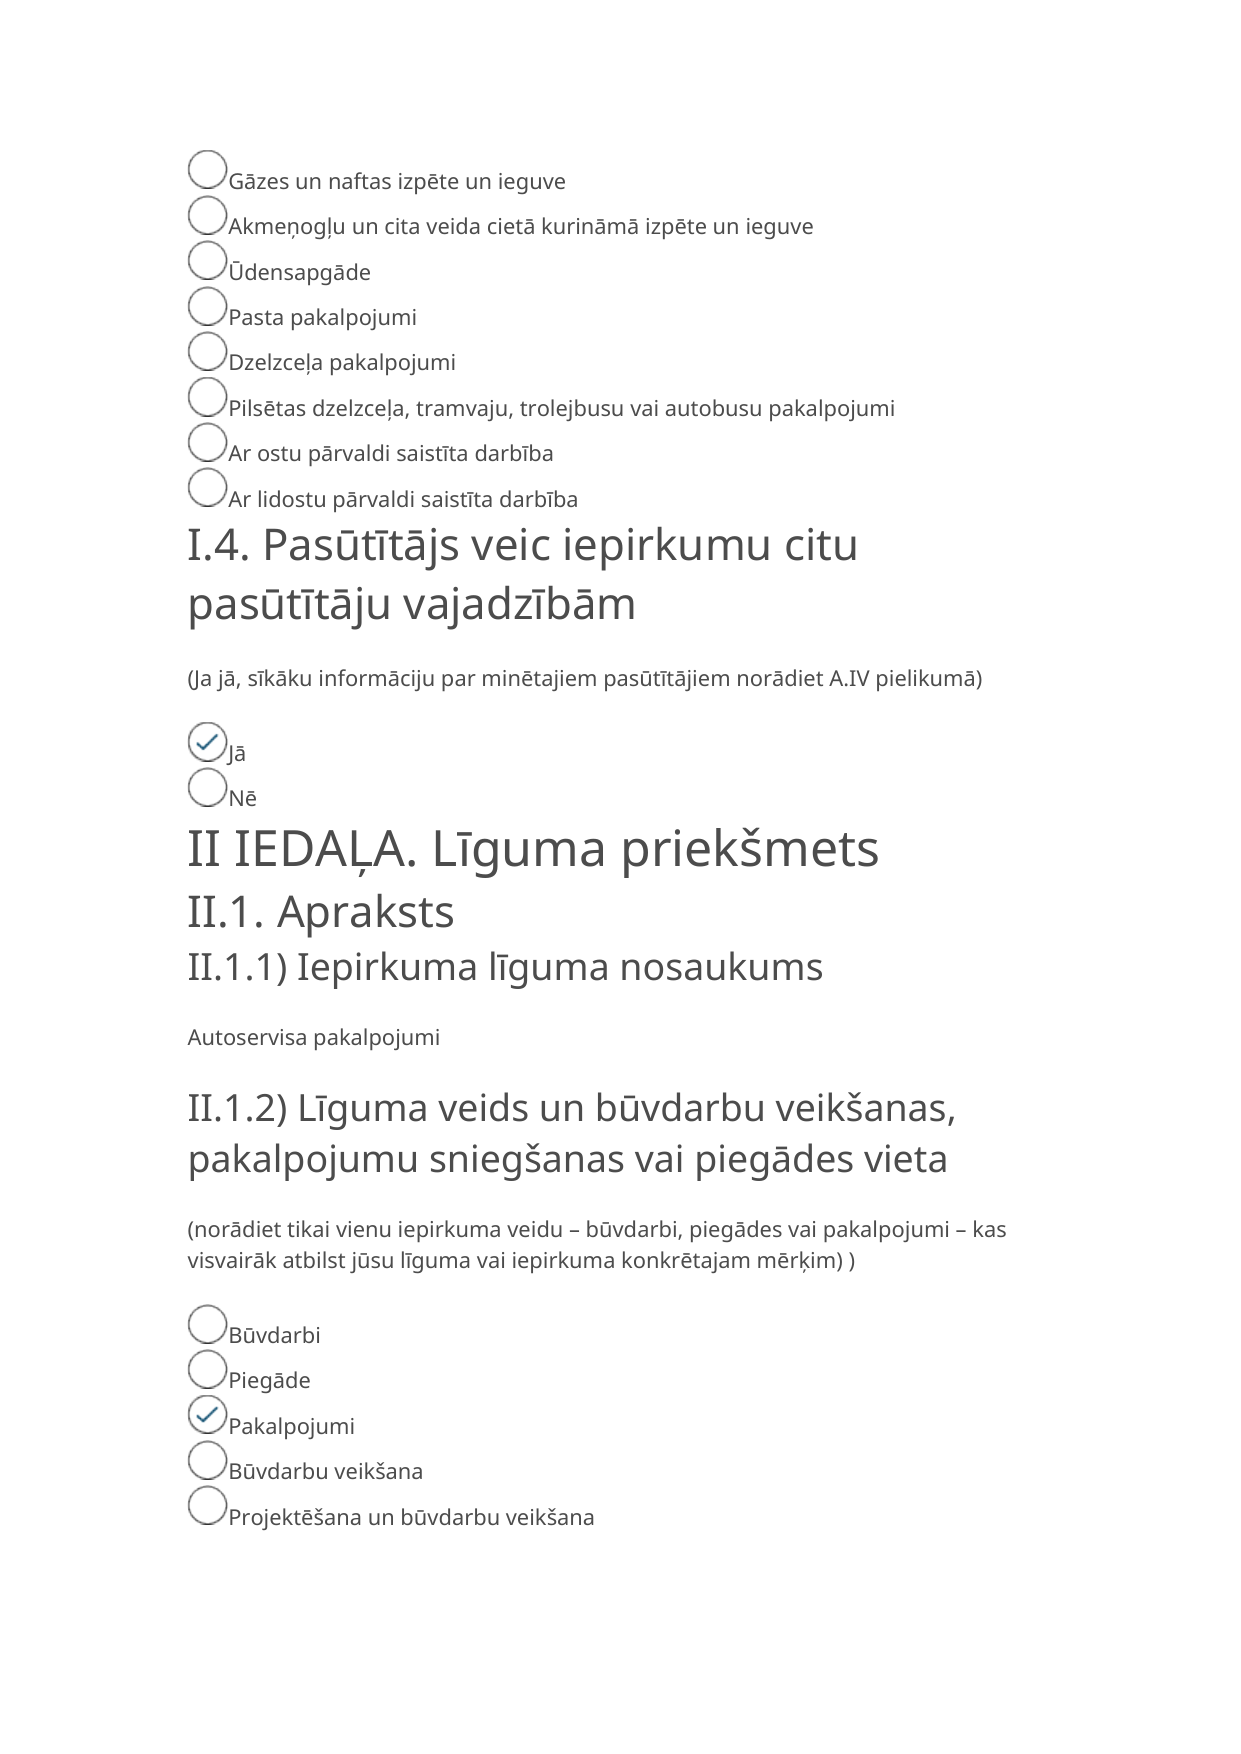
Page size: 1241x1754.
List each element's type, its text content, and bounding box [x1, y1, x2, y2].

text Dzelzceļa pakalpojumi [187, 332, 1053, 377]
picture [187, 422, 229, 462]
text Jā [187, 722, 1053, 767]
text (Ja jā, sīkāku informāciju par minētajiem pasūtītājiem norādiet A.IV pielikumā) [187, 662, 1053, 693]
text Ar ostu pārvaldi saistīta darbība [187, 422, 1053, 468]
text II IEDAĻA. Līguma priekšmets [187, 813, 1053, 881]
picture [187, 767, 229, 807]
text Akmeņogļu un cita veida cietā kurināmā izpēte un ieguve [187, 195, 1053, 241]
text II.1.1) Iepirkuma līguma nosaukums [187, 941, 1053, 992]
picture [187, 1395, 229, 1434]
text (norādiet tikai vienu iepirkuma veidu – būvdarbi, piegādes vai pakalpojumi – kas visvairāk atbilst jūsu līguma vai iepirkuma konkrētajam mērķim) ) [187, 1212, 1053, 1275]
picture [187, 722, 229, 762]
picture [187, 467, 229, 507]
text II.1.2) Līguma veids un būvdarbu veikšanas, pakalpojumu sniegšanas vai piegādes vieta [187, 1081, 1053, 1183]
picture [187, 1485, 229, 1525]
picture [187, 1304, 229, 1344]
picture [187, 286, 229, 326]
picture [187, 1349, 229, 1389]
picture [187, 195, 229, 235]
picture [187, 377, 229, 417]
picture [187, 1440, 229, 1480]
text Gāzes un naftas izpēte un ieguve [187, 150, 1053, 195]
text Autoservisa pakalpojumi [187, 1021, 1053, 1052]
text Ar lidostu pārvaldi saistīta darbība [187, 468, 1053, 513]
text I.4. Pasūtītājs veic iepirkumu citu pasūtītāju vajadzībām [187, 513, 1053, 632]
picture [187, 150, 229, 189]
text Nē [187, 767, 1053, 813]
text Piegāde [187, 1349, 1053, 1395]
text Pilsētas dzelzceļa, tramvaju, trolejbusu vai autobusu pakalpojumi [187, 377, 1053, 422]
text Pakalpojumi [187, 1395, 1053, 1440]
text Projektēšana un būvdarbu veikšana [187, 1486, 1053, 1531]
text Pasta pakalpojumi [187, 286, 1053, 332]
picture [187, 240, 229, 280]
text Būvdarbi [187, 1304, 1053, 1349]
text Būvdarbu veikšana [187, 1440, 1053, 1486]
text Ūdensapgāde [187, 241, 1053, 286]
picture [187, 331, 229, 371]
text II.1. Apraksts [187, 881, 1053, 941]
